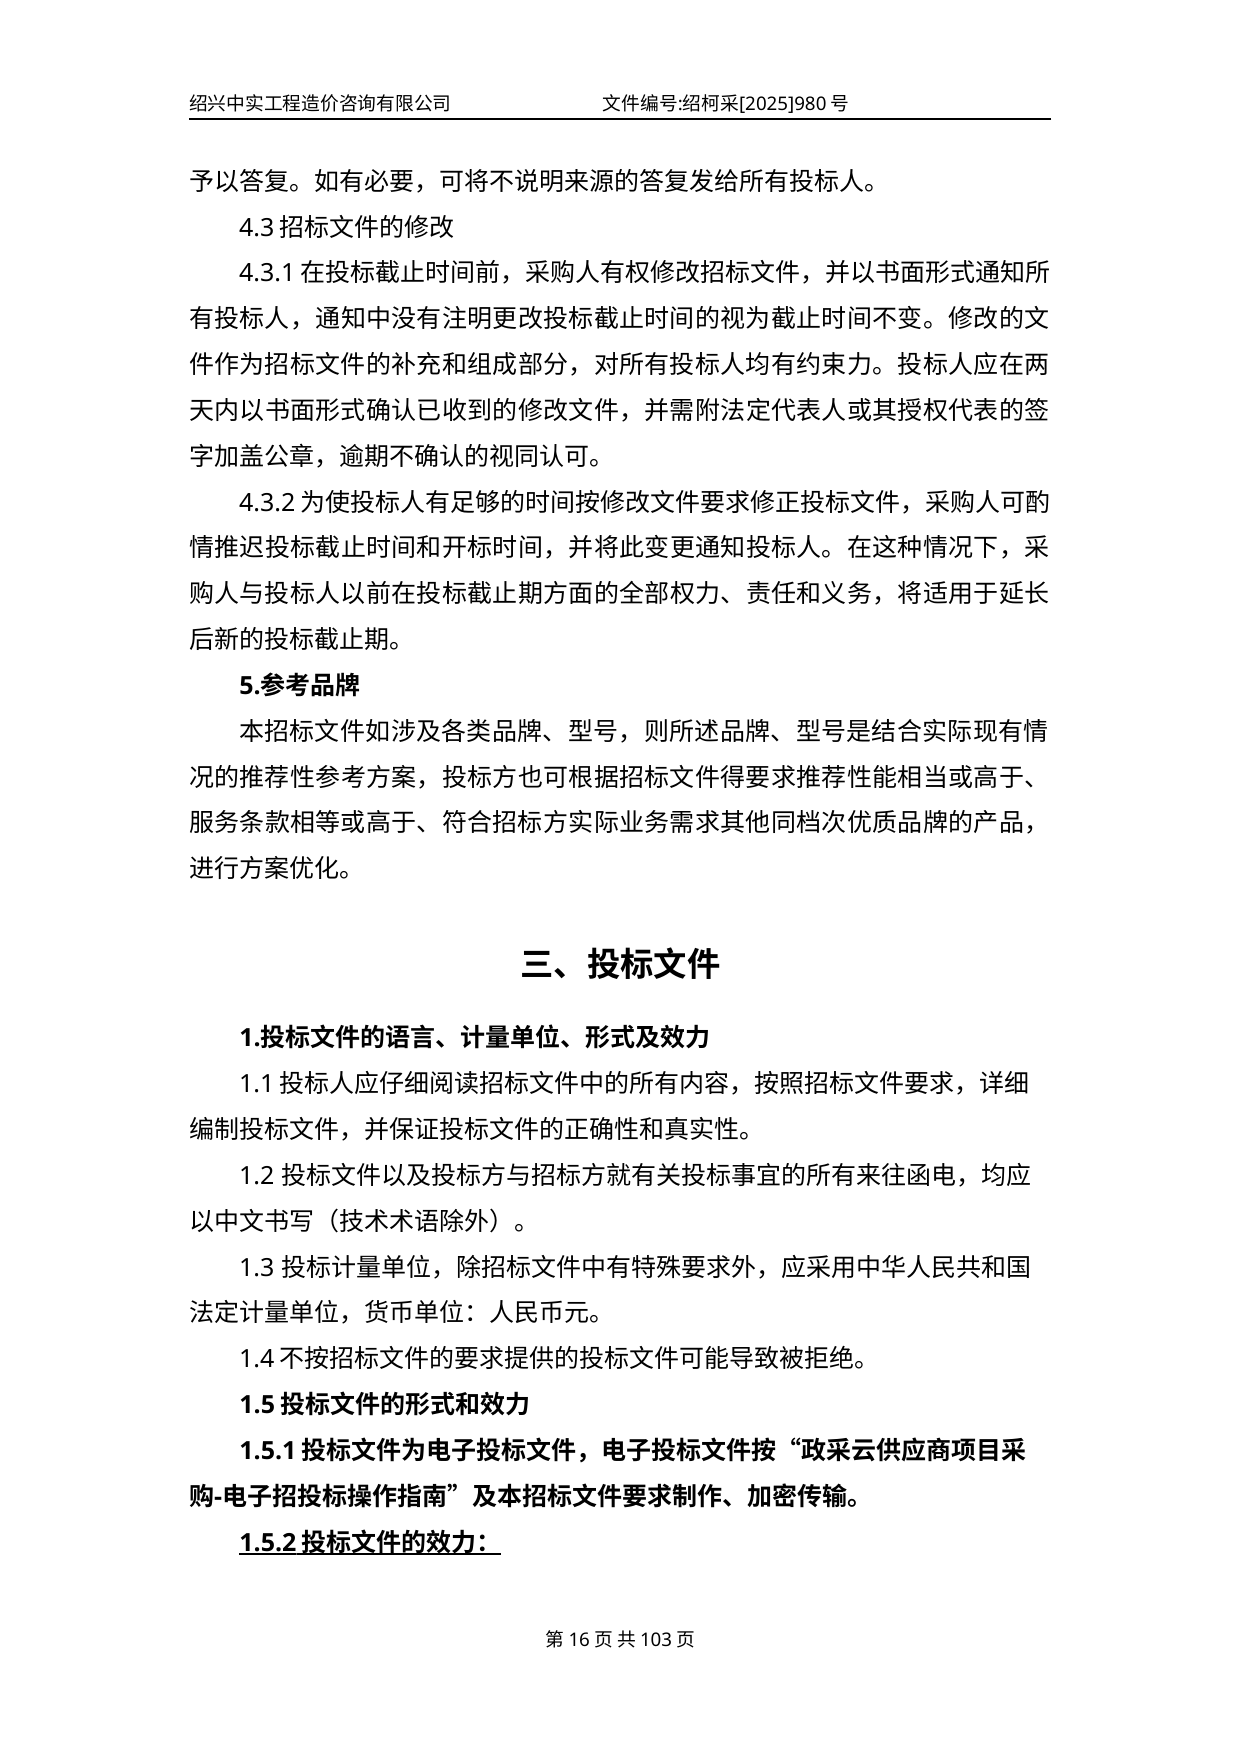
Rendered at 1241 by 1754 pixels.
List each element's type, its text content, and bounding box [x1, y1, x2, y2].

text 1.1投标人应仔细阅读招标文件中的所有内容，按照招标文件要求，详细编制投标文件，并保证投标文件的正确性和真实性。 [189, 1056, 1051, 1148]
text 1.5.1投标文件为电子投标文件，电子投标文件按“政采云供应商项目采购-电子招投标操作指南”及本招标文件要求制作、加密传输。 [189, 1423, 1051, 1514]
text 1.3 投标计量单位，除招标文件中有特殊要求外，应采用中华人民共和国法定计量单位，货币单位：人民币元。 [189, 1239, 1051, 1331]
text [189, 153, 1051, 199]
text 1.5投标文件的形式和效力 [189, 1377, 1051, 1423]
text 1.投标文件的语言、计量单位、形式及效力 [189, 1010, 1051, 1056]
text 4.3招标文件的修改 [189, 199, 1051, 245]
text 4.3.2为使投标人有足够的时间按修改文件要求修正投标文件，采购人可酌情推迟投标截止时间和开标时间，并将此变更通知投标人。在这种情况下，采购人与投标人以前在投标截止期方面的全部权力、责任和义务，将适用于延长后新的投标截止期。 [189, 474, 1051, 658]
text 4.3.1在投标截止时间前，采购人有权修改招标文件，并以书面形式通知所有投标人，通知中没有注明更改投标截止时间的视为截止时间不变。修改的文件作为招标文件的补充和组成部分，对所有投标人均有约束力。投标人应在两天内以书面形式确认已收到的修改文件，并需附法定代表人或其授权代表的签字加盖公章，逾期不确认的视同认可。 [189, 245, 1051, 474]
text 本招标文件如涉及各类品牌、型号，则所述品牌、型号是结合实际现有情况的推荐性参考方案，投标方也可根据招标文件得要求推荐性能相当或高于、服务条款相等或高于、符合招标方实际业务需求其他同档次优质品牌的产品，进行方案优化。 [189, 703, 1051, 887]
text 1.4不按招标文件的要求提供的投标文件可能导致被拒绝。 [189, 1331, 1051, 1377]
text 三、投标文件 [189, 938, 1051, 986]
text 1.5.2投标文件的效力： [189, 1514, 1051, 1560]
text 5.参考品牌 [189, 658, 1051, 703]
text 1.2 投标文件以及投标方与招标方就有关投标事宜的所有来往函电，均应以中文书写（技术术语除外）。 [189, 1148, 1051, 1239]
